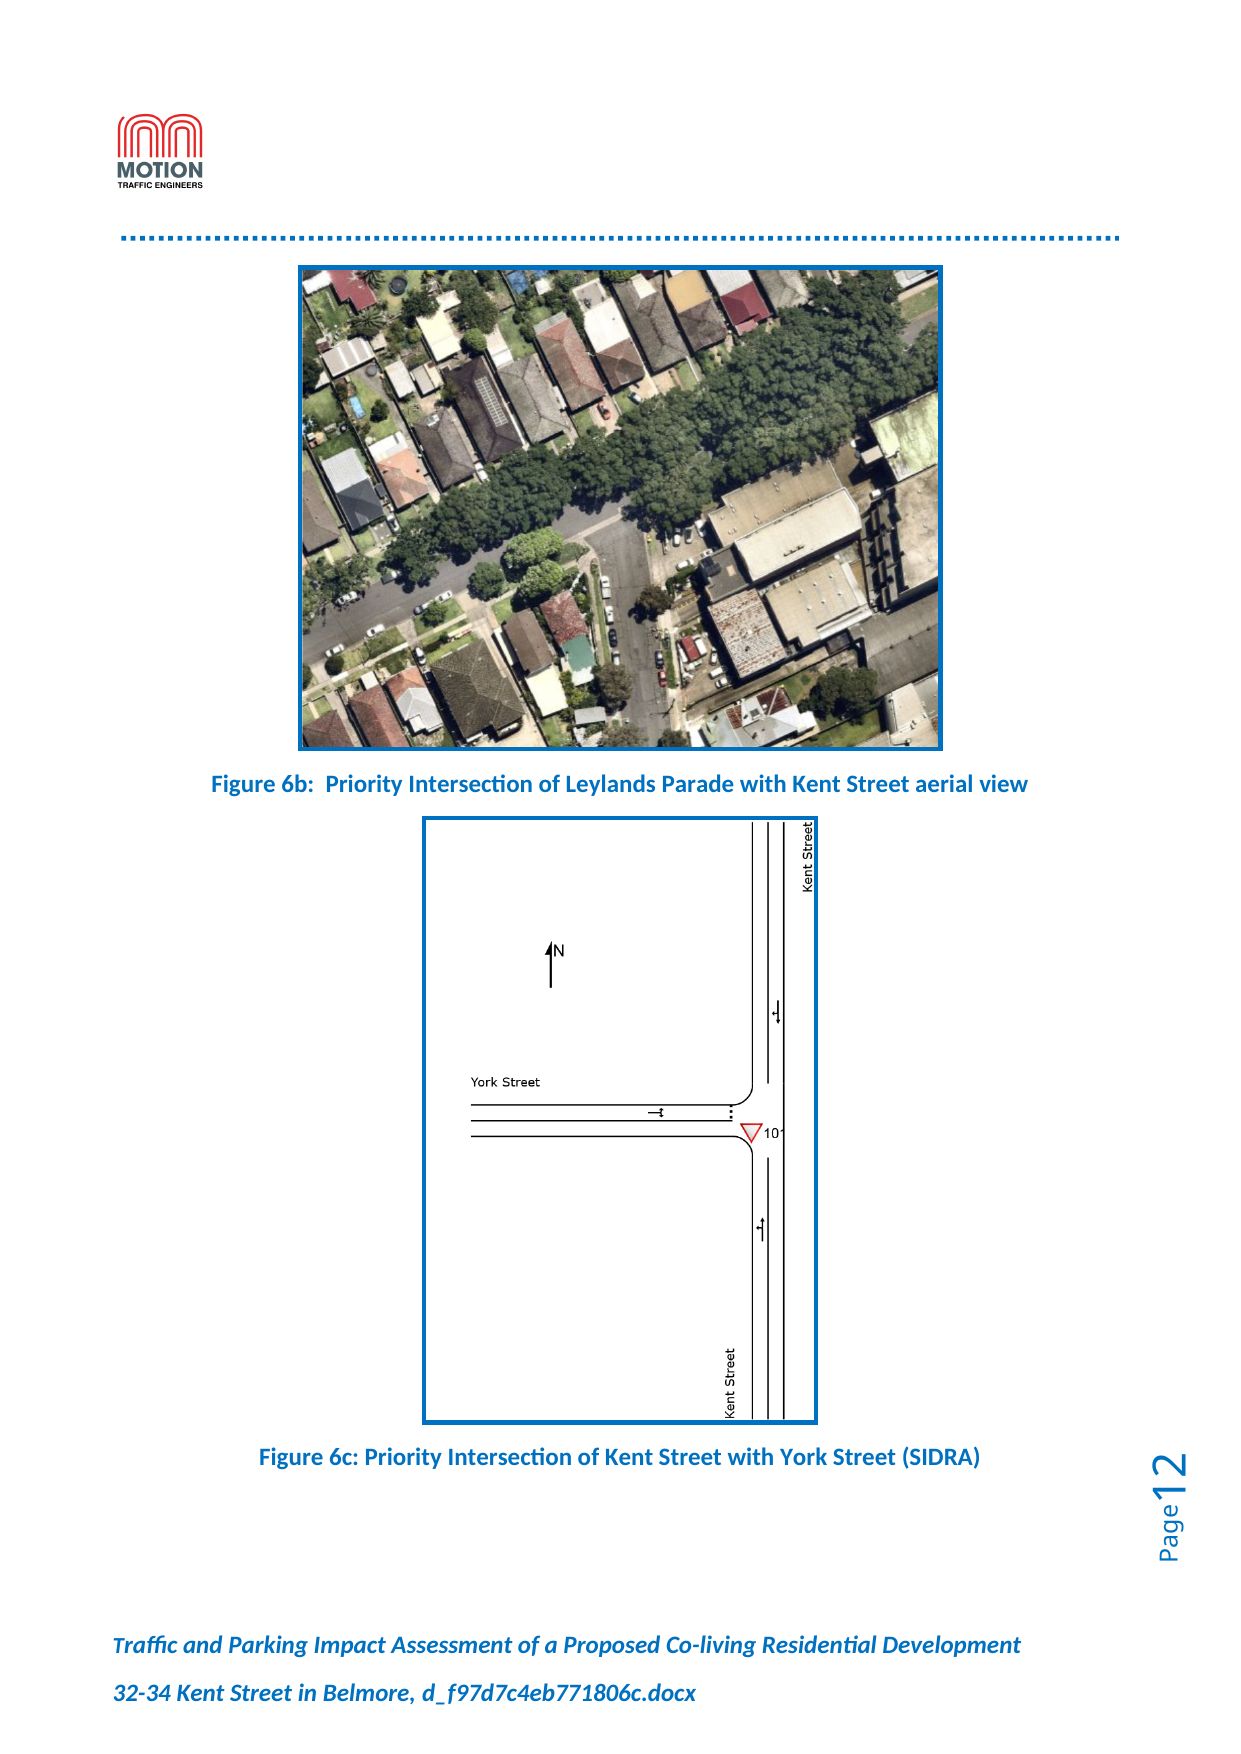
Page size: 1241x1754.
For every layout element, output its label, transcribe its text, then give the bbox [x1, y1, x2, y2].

picture [302, 270, 938, 747]
text Figure 6c: Priority Intersection of Kent Street with York Street (SIDRA) [112, 1441, 1128, 1472]
picture [112, 103, 208, 199]
text Figure 6b: Priority Intersection of Leylands Parade with Kent Street aerial view [112, 768, 1128, 799]
picture [426, 820, 814, 1420]
